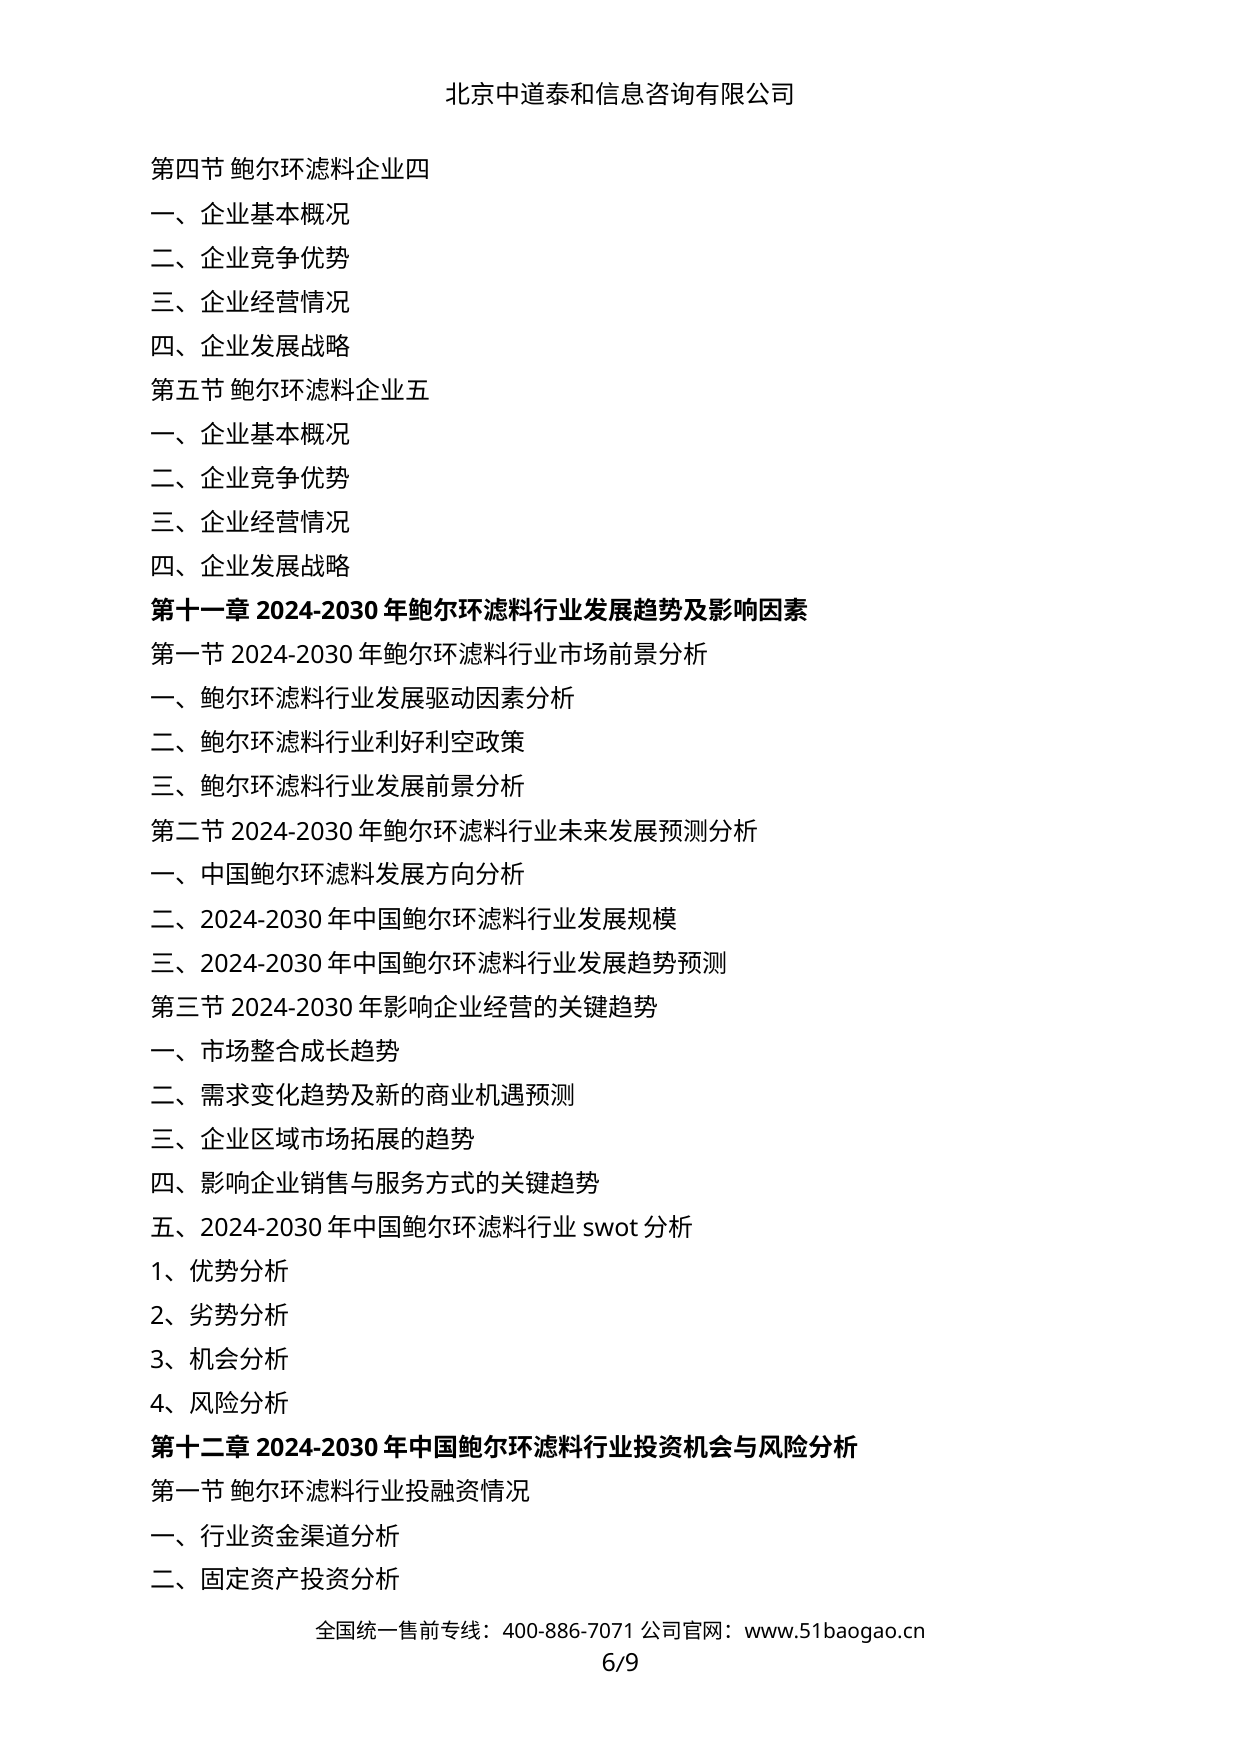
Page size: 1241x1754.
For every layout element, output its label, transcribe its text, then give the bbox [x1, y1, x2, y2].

text 二、需求变化趋势及新的商业机遇预测 [150, 1075, 1090, 1112]
text 一、企业基本概况 [150, 414, 1090, 451]
text 五、2024-2030年中国鲍尔环滤料行业swot分析 [150, 1207, 1090, 1244]
text 第四节 鲍尔环滤料企业四 [150, 150, 1090, 186]
text 二、2024-2030年中国鲍尔环滤料行业发展规模 [150, 899, 1090, 935]
text 一、行业资金渠道分析 [150, 1516, 1090, 1552]
text 第一节 鲍尔环滤料行业投融资情况 [150, 1472, 1090, 1508]
text 第十二章 2024-2030年中国鲍尔环滤料行业投资机会与风险分析 [150, 1428, 1090, 1464]
text 二、鲍尔环滤料行业利好利空政策 [150, 723, 1090, 759]
text 第一节 2024-2030年鲍尔环滤料行业市场前景分析 [150, 635, 1090, 671]
text 三、2024-2030年中国鲍尔环滤料行业发展趋势预测 [150, 943, 1090, 979]
text 4、风险分析 [150, 1384, 1090, 1420]
text 3、机会分析 [150, 1340, 1090, 1376]
text 四、影响企业销售与服务方式的关键趋势 [150, 1163, 1090, 1200]
text 三、企业经营情况 [150, 282, 1090, 318]
text 四、企业发展战略 [150, 547, 1090, 583]
text 二、固定资产投资分析 [150, 1560, 1090, 1596]
text 1、优势分析 [150, 1252, 1090, 1288]
text 第五节 鲍尔环滤料企业五 [150, 370, 1090, 407]
text 第十一章 2024-2030年鲍尔环滤料行业发展趋势及影响因素 [150, 591, 1090, 627]
text 四、企业发展战略 [150, 326, 1090, 362]
text 一、中国鲍尔环滤料发展方向分析 [150, 855, 1090, 891]
text 一、鲍尔环滤料行业发展驱动因素分析 [150, 679, 1090, 715]
text 第三节 2024-2030年影响企业经营的关键趋势 [150, 987, 1090, 1023]
text 一、企业基本概况 [150, 194, 1090, 230]
text 二、企业竞争优势 [150, 458, 1090, 495]
text 三、鲍尔环滤料行业发展前景分析 [150, 767, 1090, 803]
text 一、市场整合成长趋势 [150, 1031, 1090, 1067]
text 三、企业经营情况 [150, 502, 1090, 539]
text 三、企业区域市场拓展的趋势 [150, 1119, 1090, 1156]
text 第二节 2024-2030年鲍尔环滤料行业未来发展预测分析 [150, 811, 1090, 847]
text 2、劣势分析 [150, 1296, 1090, 1332]
text 二、企业竞争优势 [150, 238, 1090, 274]
